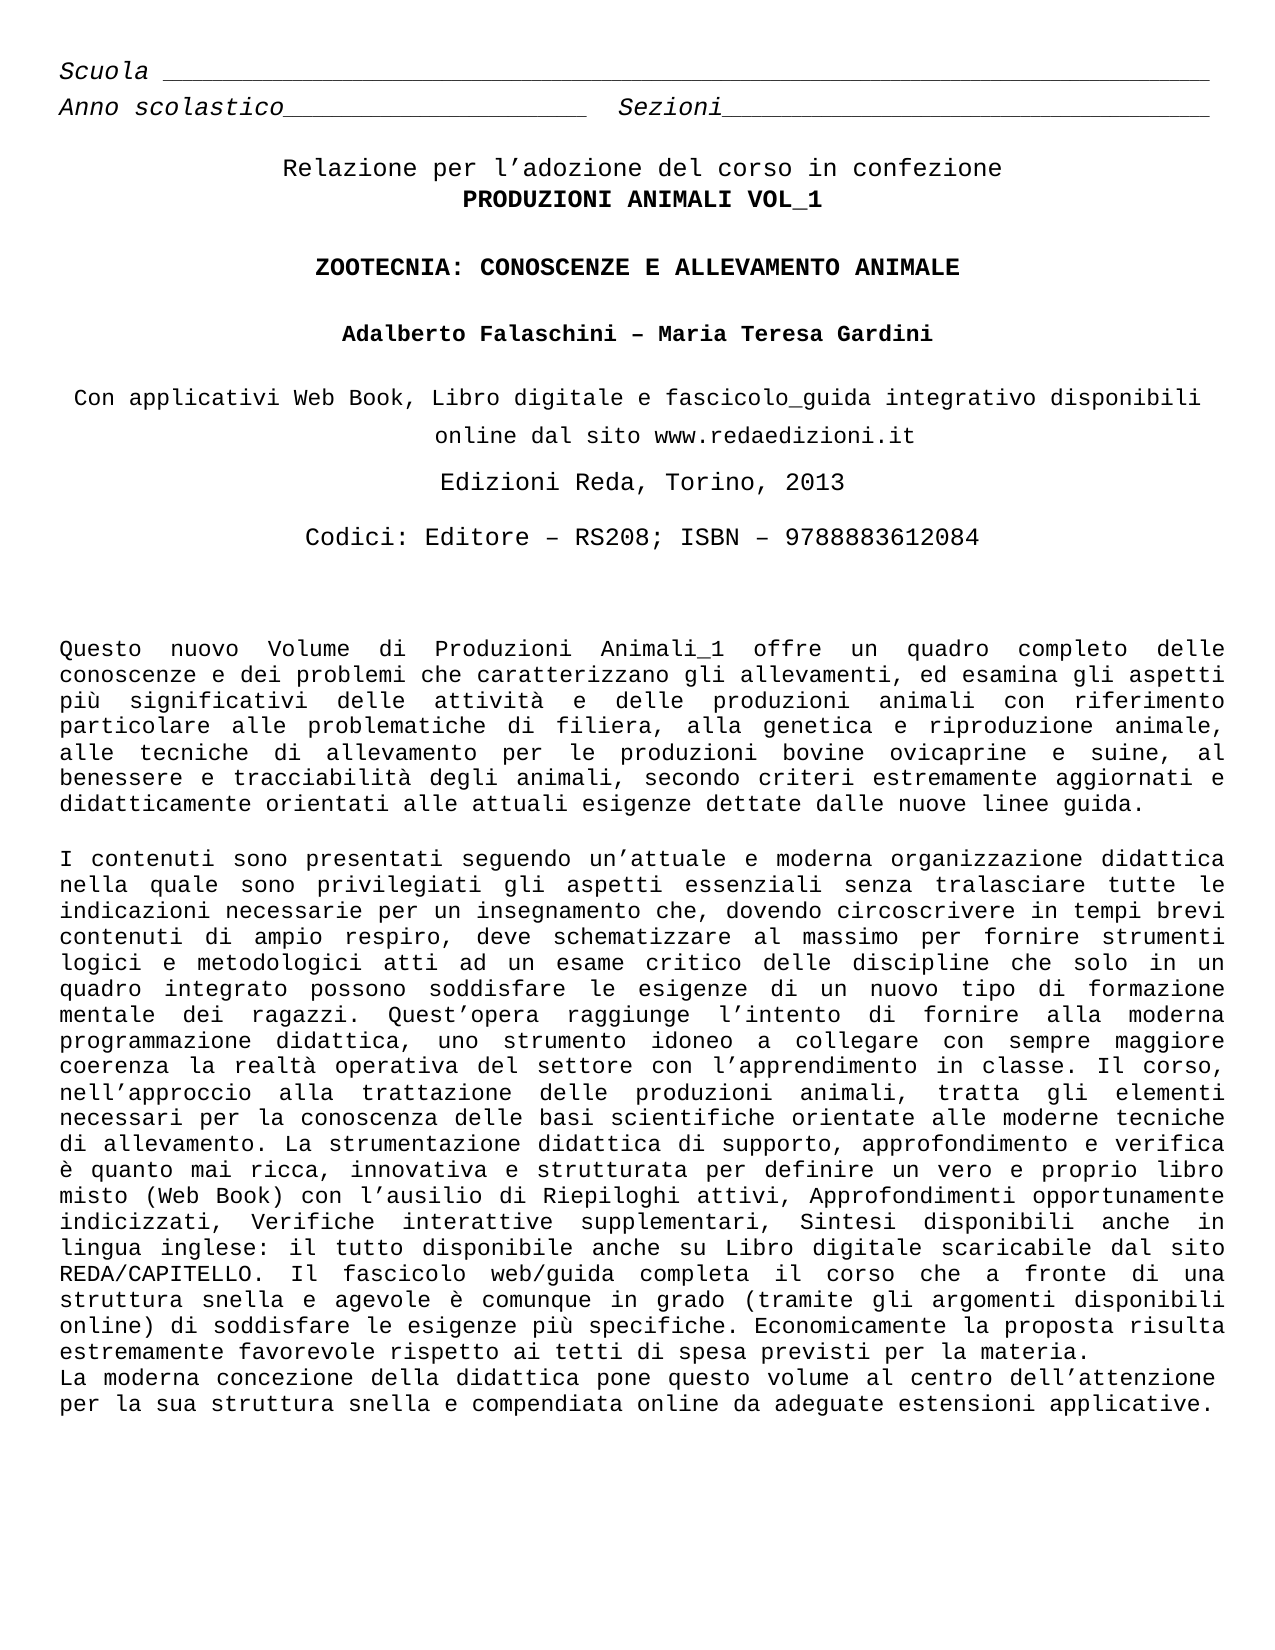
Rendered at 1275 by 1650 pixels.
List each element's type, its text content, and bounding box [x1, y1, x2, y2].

text Relazione per l’adozione del corso in confezione [59, 156, 1226, 181]
subtitle Adalberto Falaschini – Maria Teresa Gardini [59, 322, 1216, 348]
text Scuola [59, 59, 1226, 84]
text Questo nuovo Volume di Produzioni Animali_1 offre un quadro completo delle conoscenze e dei problemi che caratterizzano gli allevamenti, ed esamina gli aspetti più significativi delle attività e delle produzioni animali con riferimento particolare alle problematiche di filiera, alla genetica e riproduzione animale, alle tecniche di allevamento per le produzioni bovine ovicaprine e suine, al benessere e tracciabilità degli animali, secondo criteri estremamente aggiornati e didatticamente orientati alle attuali esigenze dettate dalle nuove linee guida. [59, 637, 1225, 819]
text Anno scolastico Sezioni [59, 96, 1226, 121]
text PRODUZIONI ANIMALI VOL_1 [59, 187, 1226, 215]
text Edizioni Reda, Torino, 2013 [59, 470, 1226, 498]
text La moderna concezione della didattica pone questo volume al centro dell’attenzione per la sua struttura snella e compendiata online da adeguate estensioni applicative. [59, 1366, 1216, 1418]
text I contenuti sono presentati seguendo un’attuale e moderna organizzazione didattica nella quale sono privilegiati gli aspetti essenziali senza tralasciare tutte le indicazioni necessarie per un insegnamento che, dovendo circoscrivere in tempi brevi contenuti di ampio respiro, deve schematizzare al massimo per fornire strumenti logici e metodologici atti ad un esame critico delle discipline che solo in un quadro integrato possono soddisfare le esigenze di un nuovo tipo di formazione mentale dei ragazzi. Quest’opera raggiunge l’intento di fornire alla moderna programmazione didattica, uno strumento idoneo a collegare con sempre maggiore coerenza la realtà operativa del settore con l’apprendimento in classe. Il corso, nell’approccio alla trattazione delle produzioni animali, tratta gli elementi necessari per la conoscenza delle basi scientifiche orientate alle moderne tecniche di allevamento. La strumentazione didattica di supporto, approfondimento e verifica è quanto mai ricca, innovativa e strutturata per definire un vero e proprio libro misto (Web Book) con l’ausilio di Riepiloghi attivi, Approfondimenti opportunamente indicizzati, Verifiche interattive supplementari, Sintesi disponibili anche in lingua inglese: il tutto disponibile anche su Libro digitale scaricabile dal sito REDA/CAPITELLO. Il fascicolo web/guida completa il corso che a fronte di una struttura snella e agevole è comunque in grado (tramite gli argomenti disponibili online) di soddisfare le esigenze più specifiche. Economicamente la proposta risulta estremamente favorevole rispetto ai tetti di spesa previsti per la materia. [59, 847, 1225, 1366]
subtitle Con applicativi Web Book, Libro digitale e fascicolo_guida integrativo disponibili online dal sito www.redaedizioni.it [59, 386, 1216, 451]
text Codici: Editore – RS208; ISBN – 9788883612084 [59, 524, 1225, 552]
subtitle ZOOTECNIA: CONOSCENZE E ALLEVAMENTO ANIMALE [59, 254, 1216, 283]
